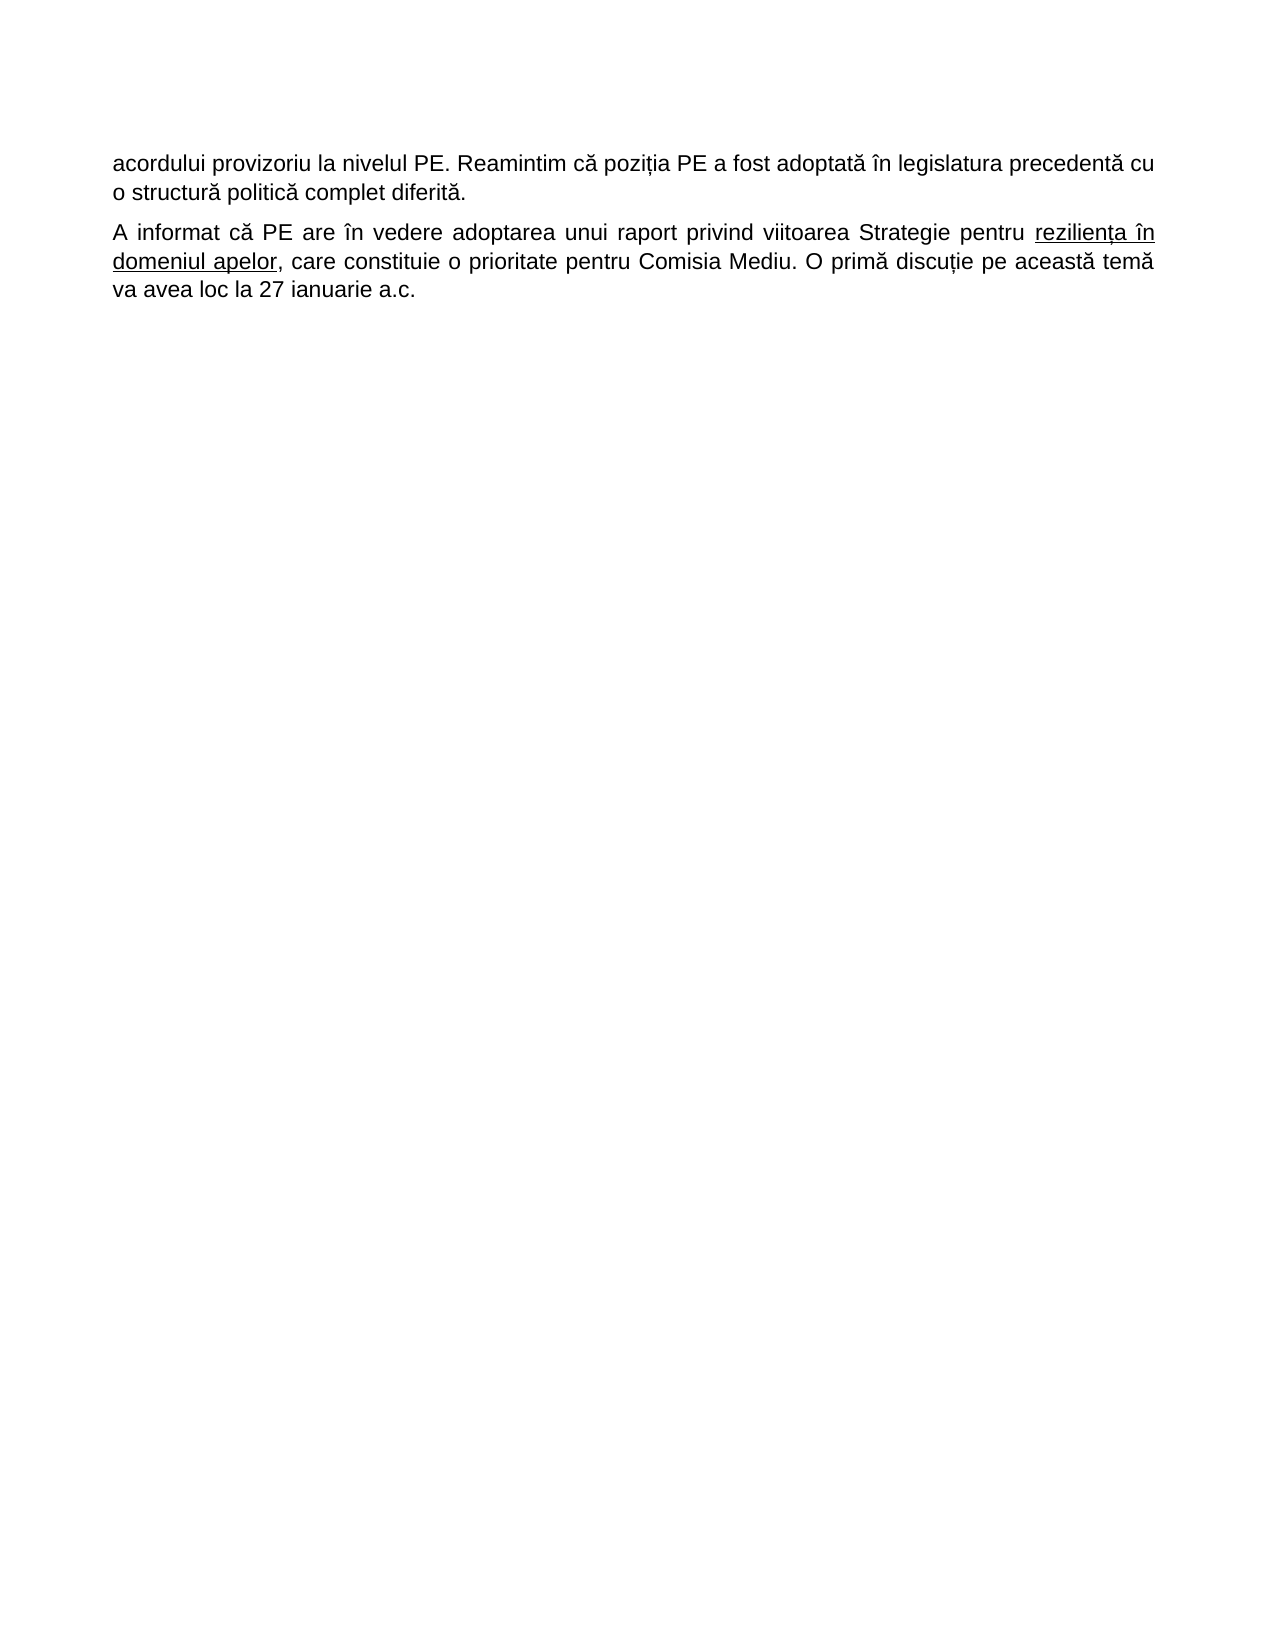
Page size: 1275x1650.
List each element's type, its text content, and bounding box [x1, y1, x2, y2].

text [112, 150, 1155, 205]
text A informat că PE are în vedere adoptarea unui raport privind viitoarea Strategie pentru reziliența în domeniul apelor, care constituie o prioritate pentru Comisia Mediu. O primă discuție pe această temă va avea loc la 27 ianuarie a.c. [112, 219, 1155, 303]
